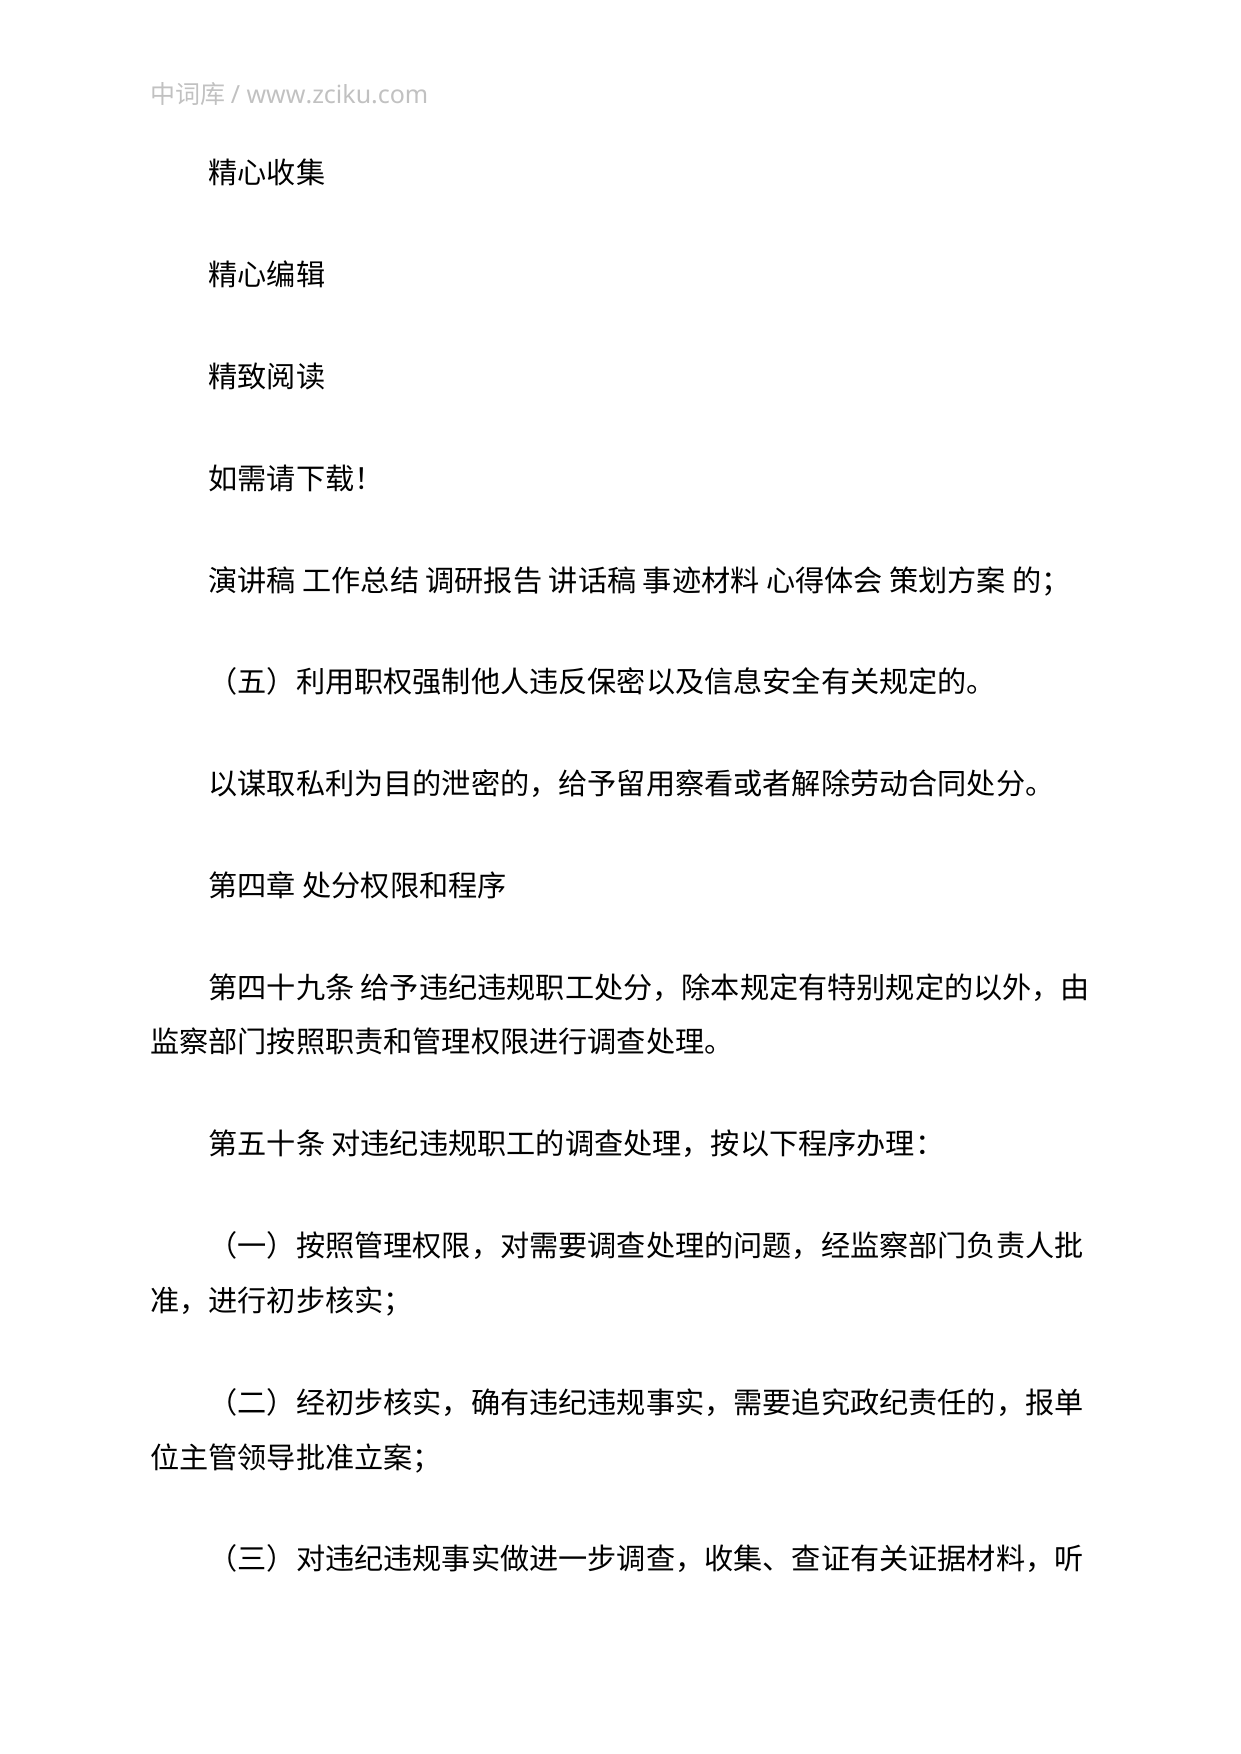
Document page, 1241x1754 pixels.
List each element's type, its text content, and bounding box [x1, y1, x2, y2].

text 精致阅读 [150, 353, 1090, 396]
text 第四十九条 给予违纪违规职工处分，除本规定有特别规定的以外，由监察部门按照职责和管理权限进行调查处理。 [150, 964, 1090, 1061]
text 以谋取私利为目的泄密的，给予留用察看或者解除劳动合同处分。 [150, 761, 1090, 803]
text 演讲稿 工作总结 调研报告 讲话稿 事迹材料 心得体会 策划方案 的； [150, 557, 1090, 599]
text 精心编辑 [150, 252, 1090, 294]
text （二）经初步核实，确有违纪违规事实，需要追究政纪责任的，报单位主管领导批准立案； [150, 1379, 1090, 1476]
text 如需请下载！ [150, 455, 1090, 498]
text 精心收集 [150, 150, 1090, 192]
text （五）利用职权强制他人违反保密以及信息安全有关规定的。 [150, 659, 1090, 701]
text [150, 1536, 1090, 1578]
text 第五十条 对违纪违规职工的调查处理，按以下程序办理： [150, 1121, 1090, 1163]
text 第四章 处分权限和程序 [150, 862, 1090, 905]
text （一）按照管理权限，对需要调查处理的问题，经监察部门负责人批准，进行初步核实； [150, 1223, 1090, 1320]
